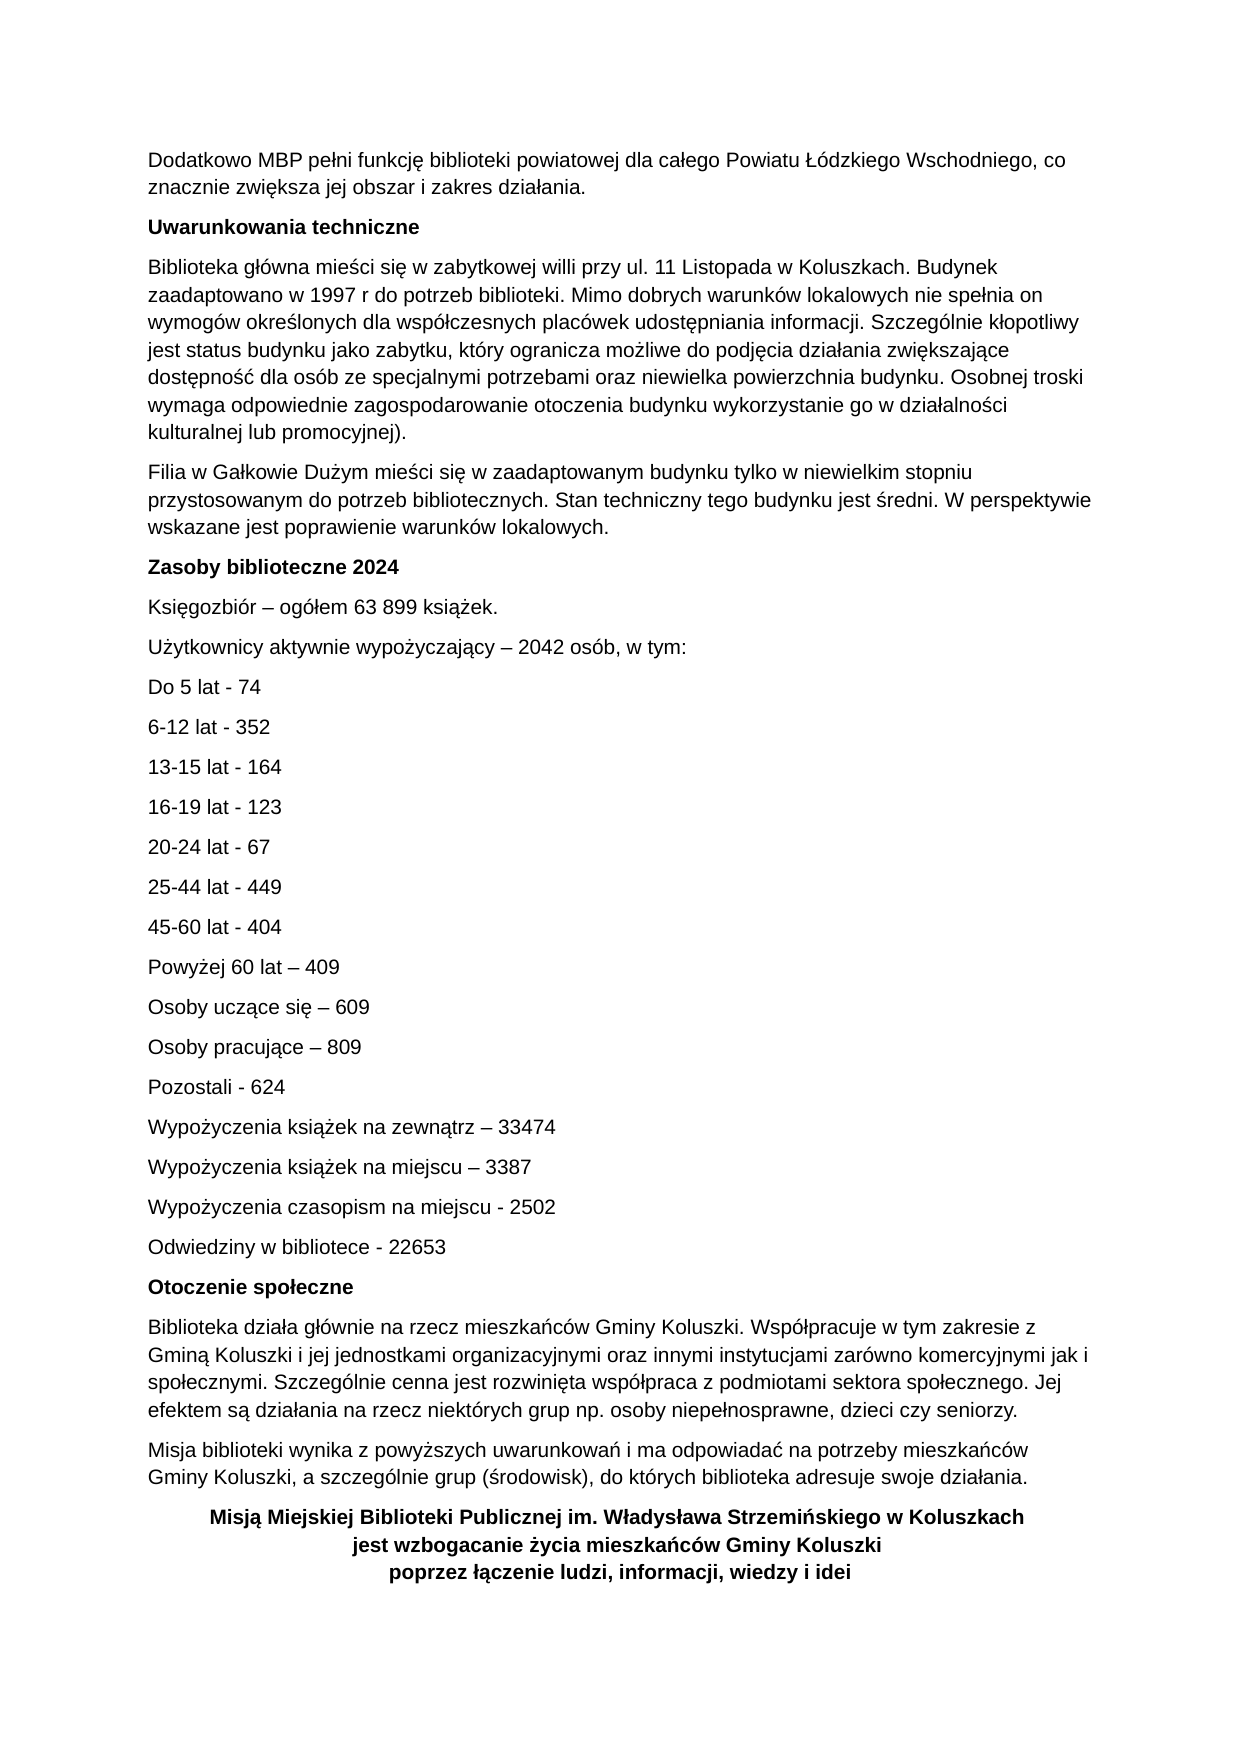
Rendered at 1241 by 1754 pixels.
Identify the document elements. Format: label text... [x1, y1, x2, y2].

text Wypożyczenia czasopism na miejscu - 2502 [148, 1195, 1093, 1219]
text Użytkownicy aktywnie wypożyczający – 2042 osób, w tym: [148, 635, 1093, 659]
text Wypożyczenia książek na miejscu – 3387 [148, 1155, 1093, 1179]
text Wypożyczenia książek na zewnątrz – 33474 [148, 1115, 1093, 1139]
text 20-24 lat - 67 [148, 835, 1093, 859]
text Biblioteka główna mieści się w zabytkowej willi przy ul. 11 Listopada w Koluszkach. Budynek zaadaptowano w 1997 r do potrzeb biblioteki. Mimo dobrych warunków lokalowych nie spełnia on wymogów określonych dla współczesnych placówek udostępniania informacji. Szczególnie kłopotliwy jest status budynku jako zabytku, który ogranicza możliwe do podjęcia działania zwiększające dostępność dla osób ze specjalnymi potrzebami oraz niewielka powierzchnia budynku. Osobnej troski wymaga odpowiednie zagospodarowanie otoczenia budynku wykorzystanie go w działalności kulturalnej lub promocyjnej). [148, 255, 1093, 444]
text 13-15 lat - 164 [148, 755, 1093, 779]
text 25-44 lat - 449 [148, 875, 1093, 899]
text Otoczenie społeczne [148, 1275, 1093, 1299]
text Dodatkowo MBP pełni funkcję biblioteki powiatowej dla całego Powiatu Łódzkiego Wschodniego, co znacznie zwiększa jej obszar i zakres działania. [148, 148, 1093, 199]
text Misją Miejskiej Biblioteki Publicznej im. Władysława Strzemińskiego w Koluszkach jest wzbogacanie życia mieszkańców Gminy Koluszki poprzez łączenie ludzi, informacji, wiedzy i idei [148, 1505, 1093, 1584]
text Zasoby biblioteczne 2024 [148, 555, 1093, 579]
text Odwiedziny w bibliotece - 22653 [148, 1235, 1093, 1259]
text Biblioteka działa głównie na rzecz mieszkańców Gminy Koluszki. Współpracuje w tym zakresie z Gminą Koluszki i jej jednostkami organizacyjnymi oraz innymi instytucjami zarówno komercyjnymi jak i społecznymi. Szczególnie cenna jest rozwinięta współpraca z podmiotami sektora społecznego. Jej efektem są działania na rzecz niektórych grup np. osoby niepełnosprawne, dzieci czy seniorzy. [148, 1315, 1093, 1422]
text Uwarunkowania techniczne [148, 215, 1093, 239]
text Powyżej 60 lat – 409 [148, 955, 1093, 979]
text Filia w Gałkowie Dużym mieści się w zaadaptowanym budynku tylko w niewielkim stopniu przystosowanym do potrzeb bibliotecznych. Stan techniczny tego budynku jest średni. W perspektywie wskazane jest poprawienie warunków lokalowych. [148, 460, 1093, 539]
text Do 5 lat - 74 [148, 675, 1093, 699]
text Misja biblioteki wynika z powyższych uwarunkowań i ma odpowiadać na potrzeby mieszkańców Gminy Koluszki, a szczególnie grup (środowisk), do których biblioteka adresuje swoje działania. [148, 1438, 1093, 1489]
text Pozostali - 624 [148, 1075, 1093, 1099]
text Osoby pracujące – 809 [148, 1035, 1093, 1059]
text 16-19 lat - 123 [148, 795, 1093, 819]
text 6-12 lat - 352 [148, 715, 1093, 739]
text 45-60 lat - 404 [148, 915, 1093, 939]
text Osoby uczące się – 609 [148, 995, 1093, 1019]
text Księgozbiór – ogółem 63 899 książek. [148, 595, 1093, 619]
